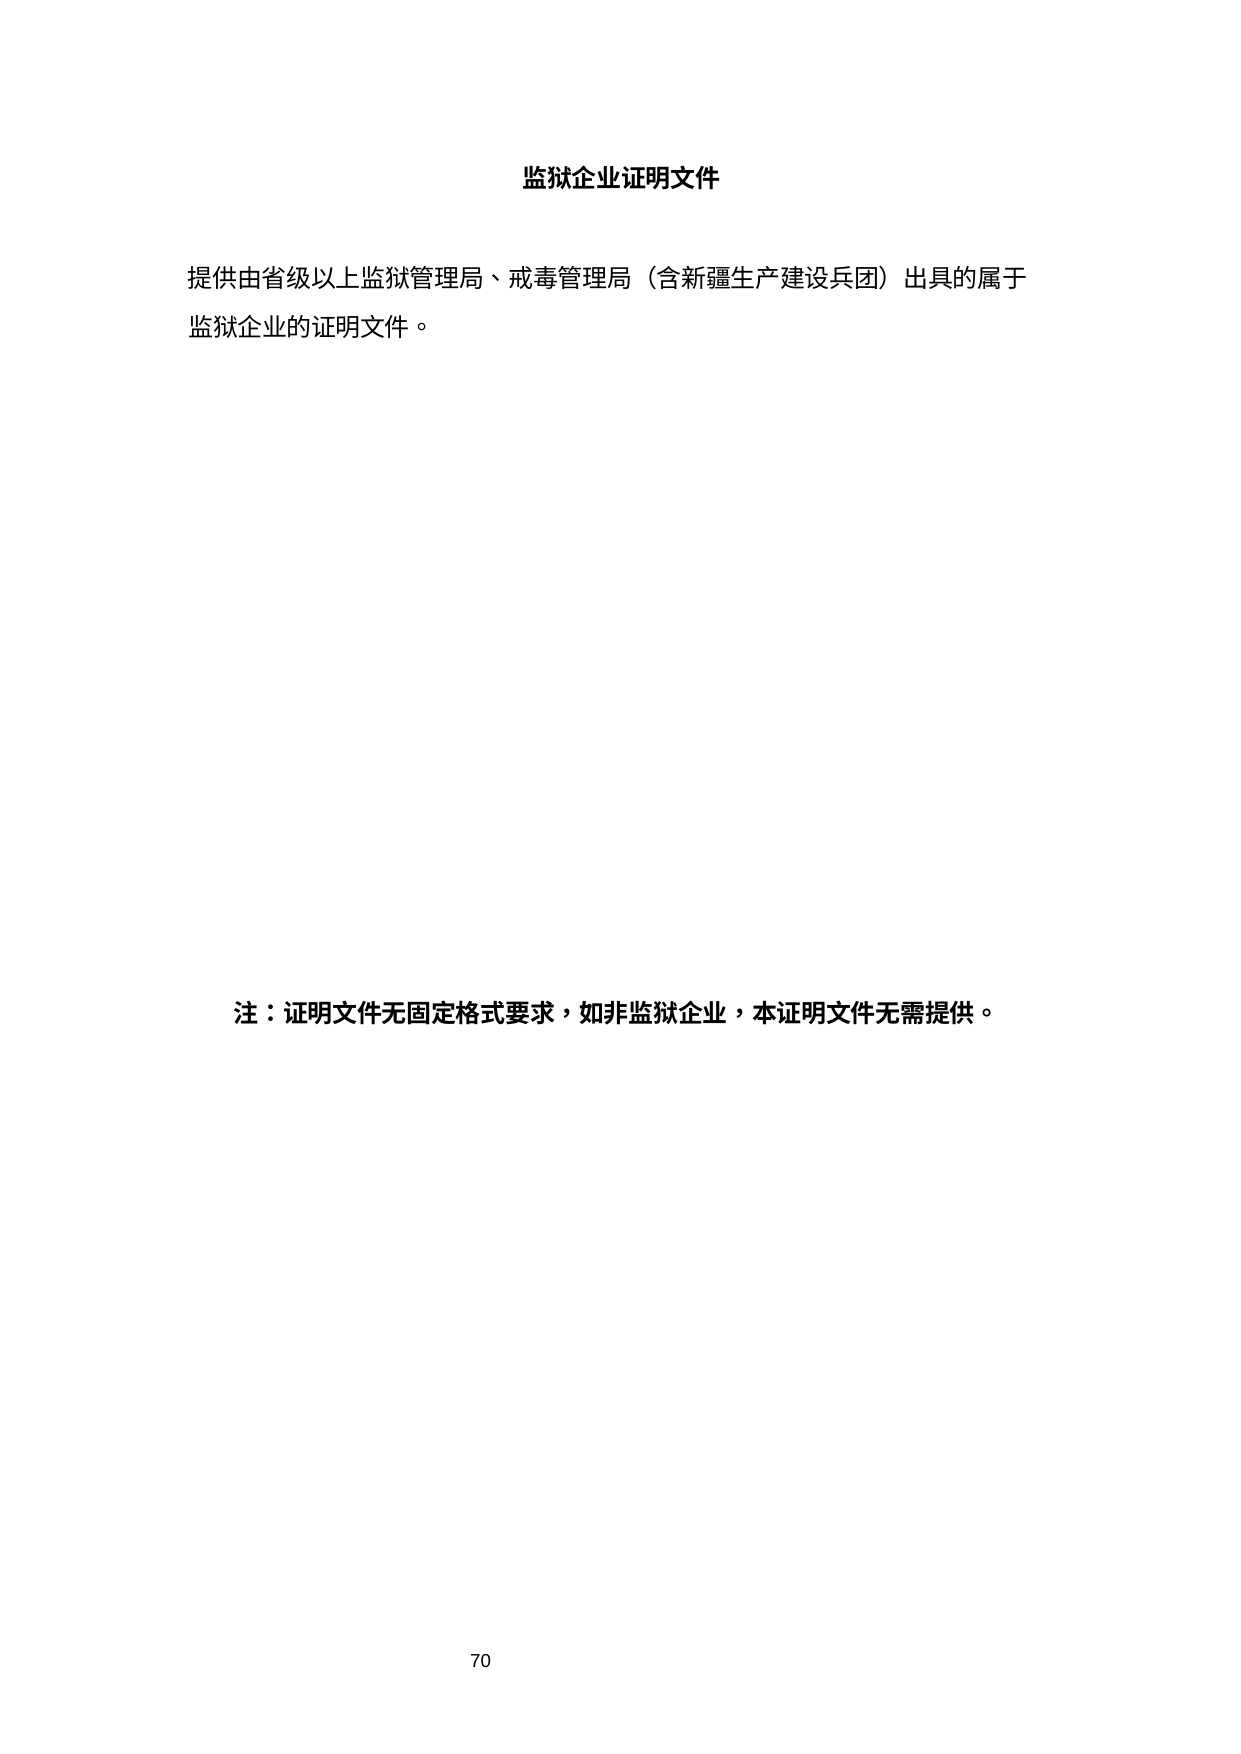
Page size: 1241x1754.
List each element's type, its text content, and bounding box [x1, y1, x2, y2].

text 监狱企业证明文件 [522, 163, 1053, 193]
text 提供由省级以上监狱管理局、戒毒管理局（含新疆生产建设兵团）出具的属于监狱企业的证明文件。 [187, 261, 1051, 344]
text 注：证明文件无固定格式要求，如非监狱企业，本证明文件无需提供。 [233, 997, 1053, 1028]
